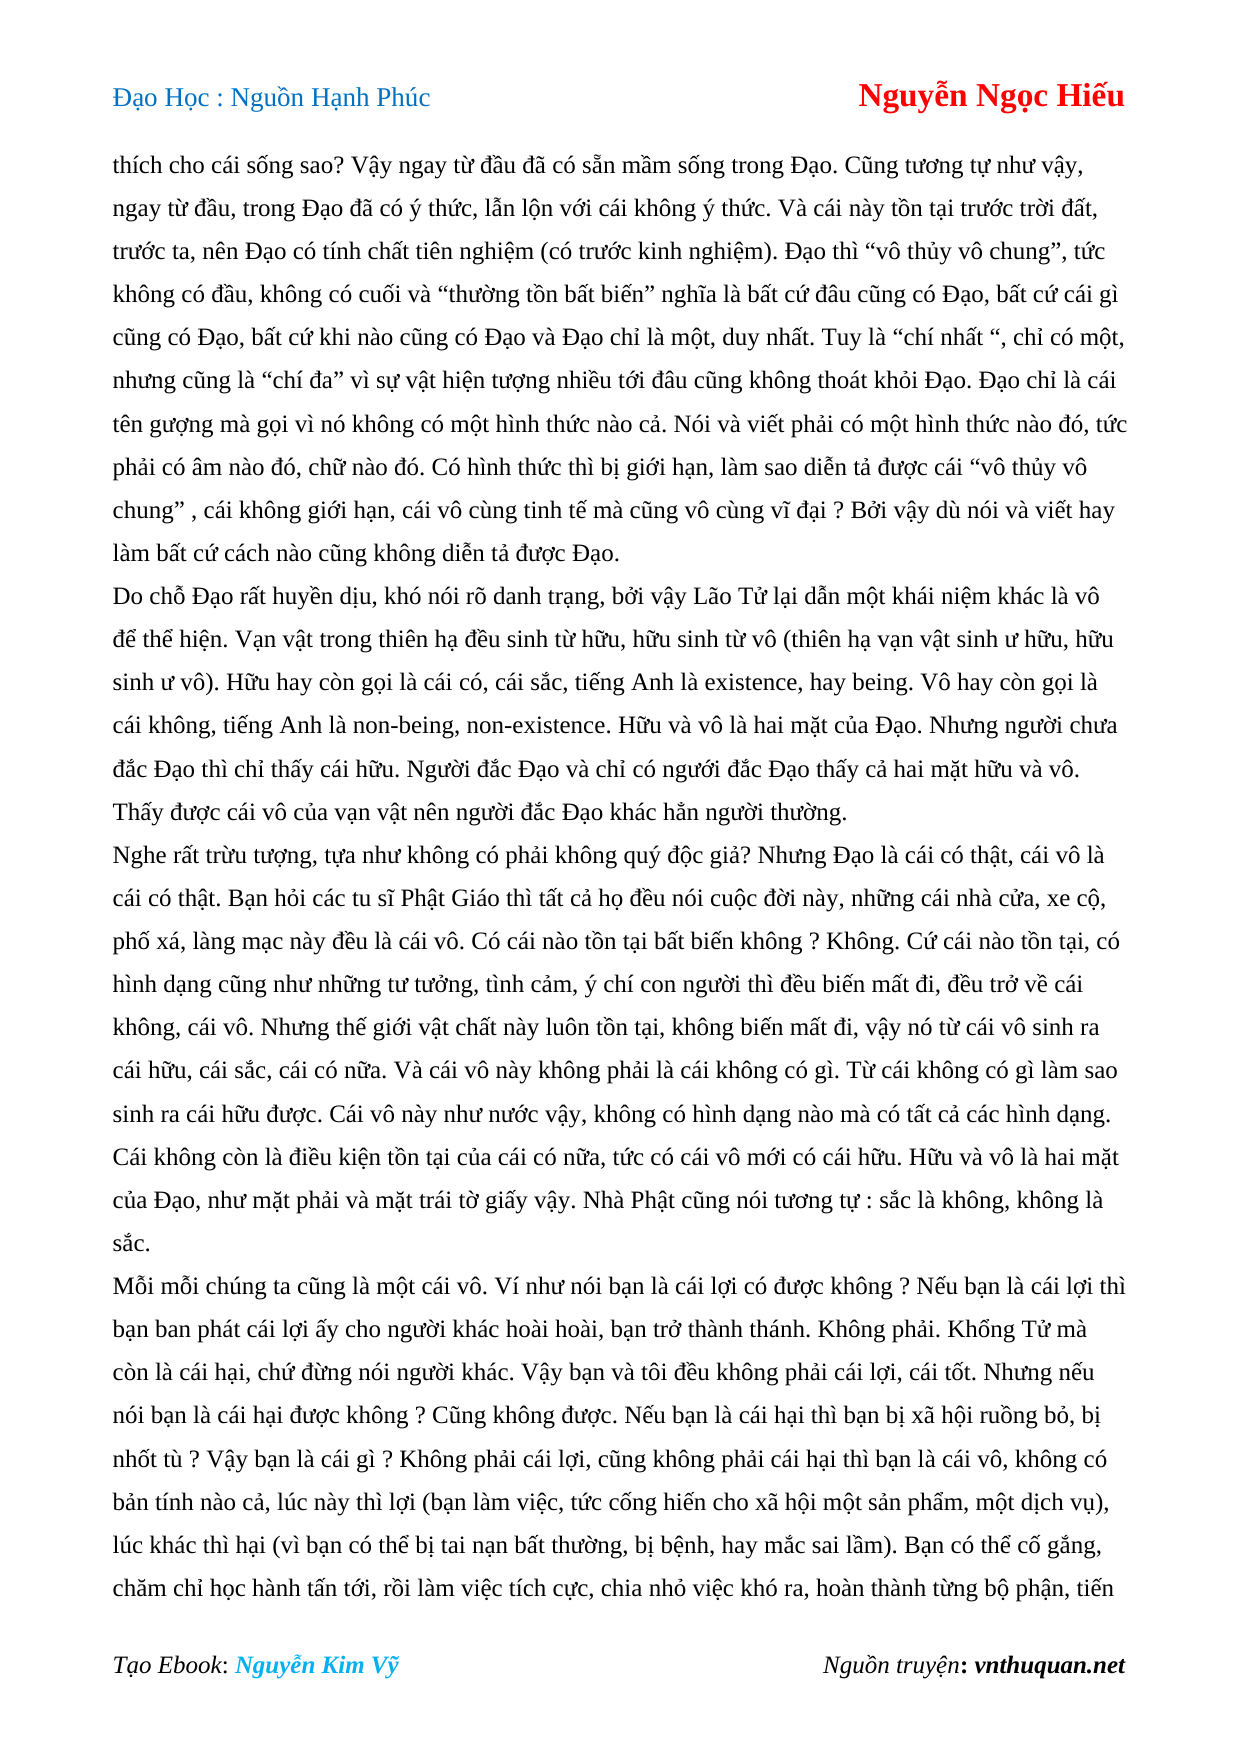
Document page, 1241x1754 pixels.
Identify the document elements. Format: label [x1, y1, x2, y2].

text [112, 150, 1128, 1602]
